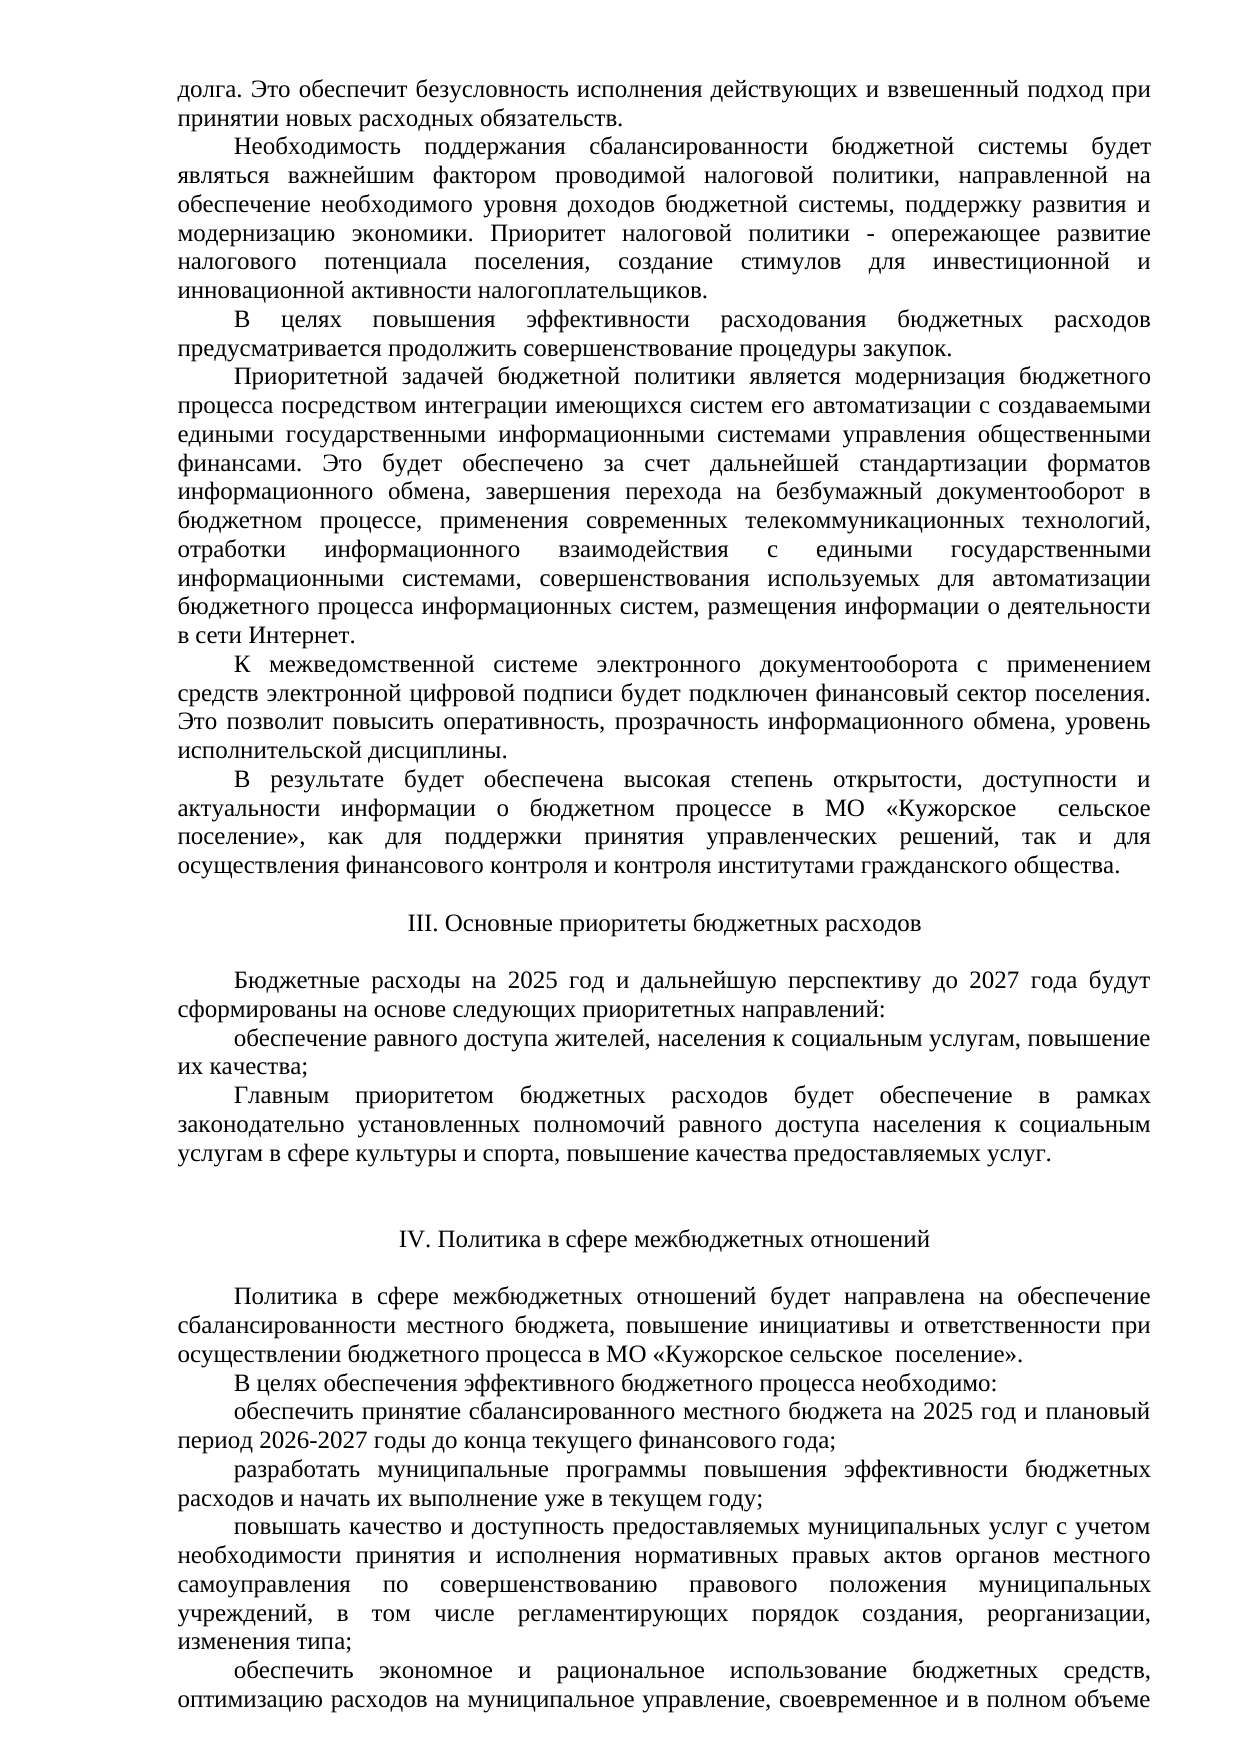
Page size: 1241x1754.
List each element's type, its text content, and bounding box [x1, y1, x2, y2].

text К межведомственной системе электронного документооборота с применением средств электронной цифровой подписи будет подключен финансовый сектор поселения. Это позволит повысить оперативность, прозрачность информационного обмена, уровень исполнительской дисциплины. [177, 649, 1152, 764]
text Приоритетной задачей бюджетной политики является модернизация бюджетного процесса посредством интеграции имеющихся систем его автоматизации с создаваемыми едиными государственными информационными системами управления общественными финансами. Это будет обеспечено за счет дальнейшей стандартизации форматов информационного обмена, завершения перехода на безбумажный документооборот в бюджетном процессе, применения современных телекоммуникационных технологий, отработки информационного взаимодействия с едиными государственными информационными системами, совершенствования используемых для автоматизации бюджетного процесса информационных систем, размещения информации о деятельности в сети Интернет. [177, 361, 1152, 649]
text В результате будет обеспечена высокая степень открытости, доступности и актуальности информации о бюджетном процессе в МО «Кужорское сельское поселение», как для поддержки принятия управленческих решений, так и для осуществления финансового контроля и контроля институтами гражданского общества. [177, 764, 1152, 879]
text обеспечить принятие сбалансированного местного бюджета на 2025 год и плановый период 2026-2027 годы до конца текущего финансового года; [177, 1396, 1152, 1454]
text Необходимость поддержания сбалансированности бюджетной системы будет являться важнейшим фактором проводимой налоговой политики, направленной на обеспечение необходимого уровня доходов бюджетной системы, поддержку развития и модернизацию экономики. Приоритет налоговой политики - опережающее развитие налогового потенциала поселения, создание стимулов для инвестиционной и инновационной активности налогоплательщиков. [177, 131, 1152, 304]
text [177, 74, 1152, 131]
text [177, 1655, 1152, 1713]
text В целях обеспечения эффективного бюджетного процесса необходимо: [177, 1368, 1152, 1396]
text обеспечение равного доступа жителей, населения к социальным услугам, повышение их качества; [177, 1023, 1152, 1080]
text Политика в сфере межбюджетных отношений будет направлена на обеспечение сбалансированности местного бюджета, повышение инициативы и ответственности при осуществлении бюджетного процесса в МО «Кужорское сельское поселение». [177, 1281, 1152, 1368]
text III. Основные приоритеты бюджетных расходов [177, 908, 1152, 936]
text Бюджетные расходы на 2025 год и дальнейшую перспективу до 2027 года будут сформированы на основе следующих приоритетных направлений: [177, 965, 1152, 1023]
text IV. Политика в сфере межбюджетных отношений [177, 1224, 1152, 1253]
text В целях повышения эффективности расходования бюджетных расходов предусматривается продолжить совершенствование процедуры закупок. [177, 304, 1152, 361]
text Главным приоритетом бюджетных расходов будет обеспечение в рамках законодательно установленных полномочий равного доступа населения к социальным услугам в сфере культуры и спорта, повышение качества предоставляемых услуг. [177, 1080, 1152, 1166]
text разработать муниципальные программы повышения эффективности бюджетных расходов и начать их выполнение уже в текущем году; [177, 1454, 1152, 1511]
text повышать качество и доступность предоставляемых муниципальных услуг с учетом необходимости принятия и исполнения нормативных правых актов органов местного самоуправления по совершенствованию правового положения муниципальных учреждений, в том числе регламентирующих порядок создания, реорганизации, изменения типа; [177, 1511, 1152, 1655]
